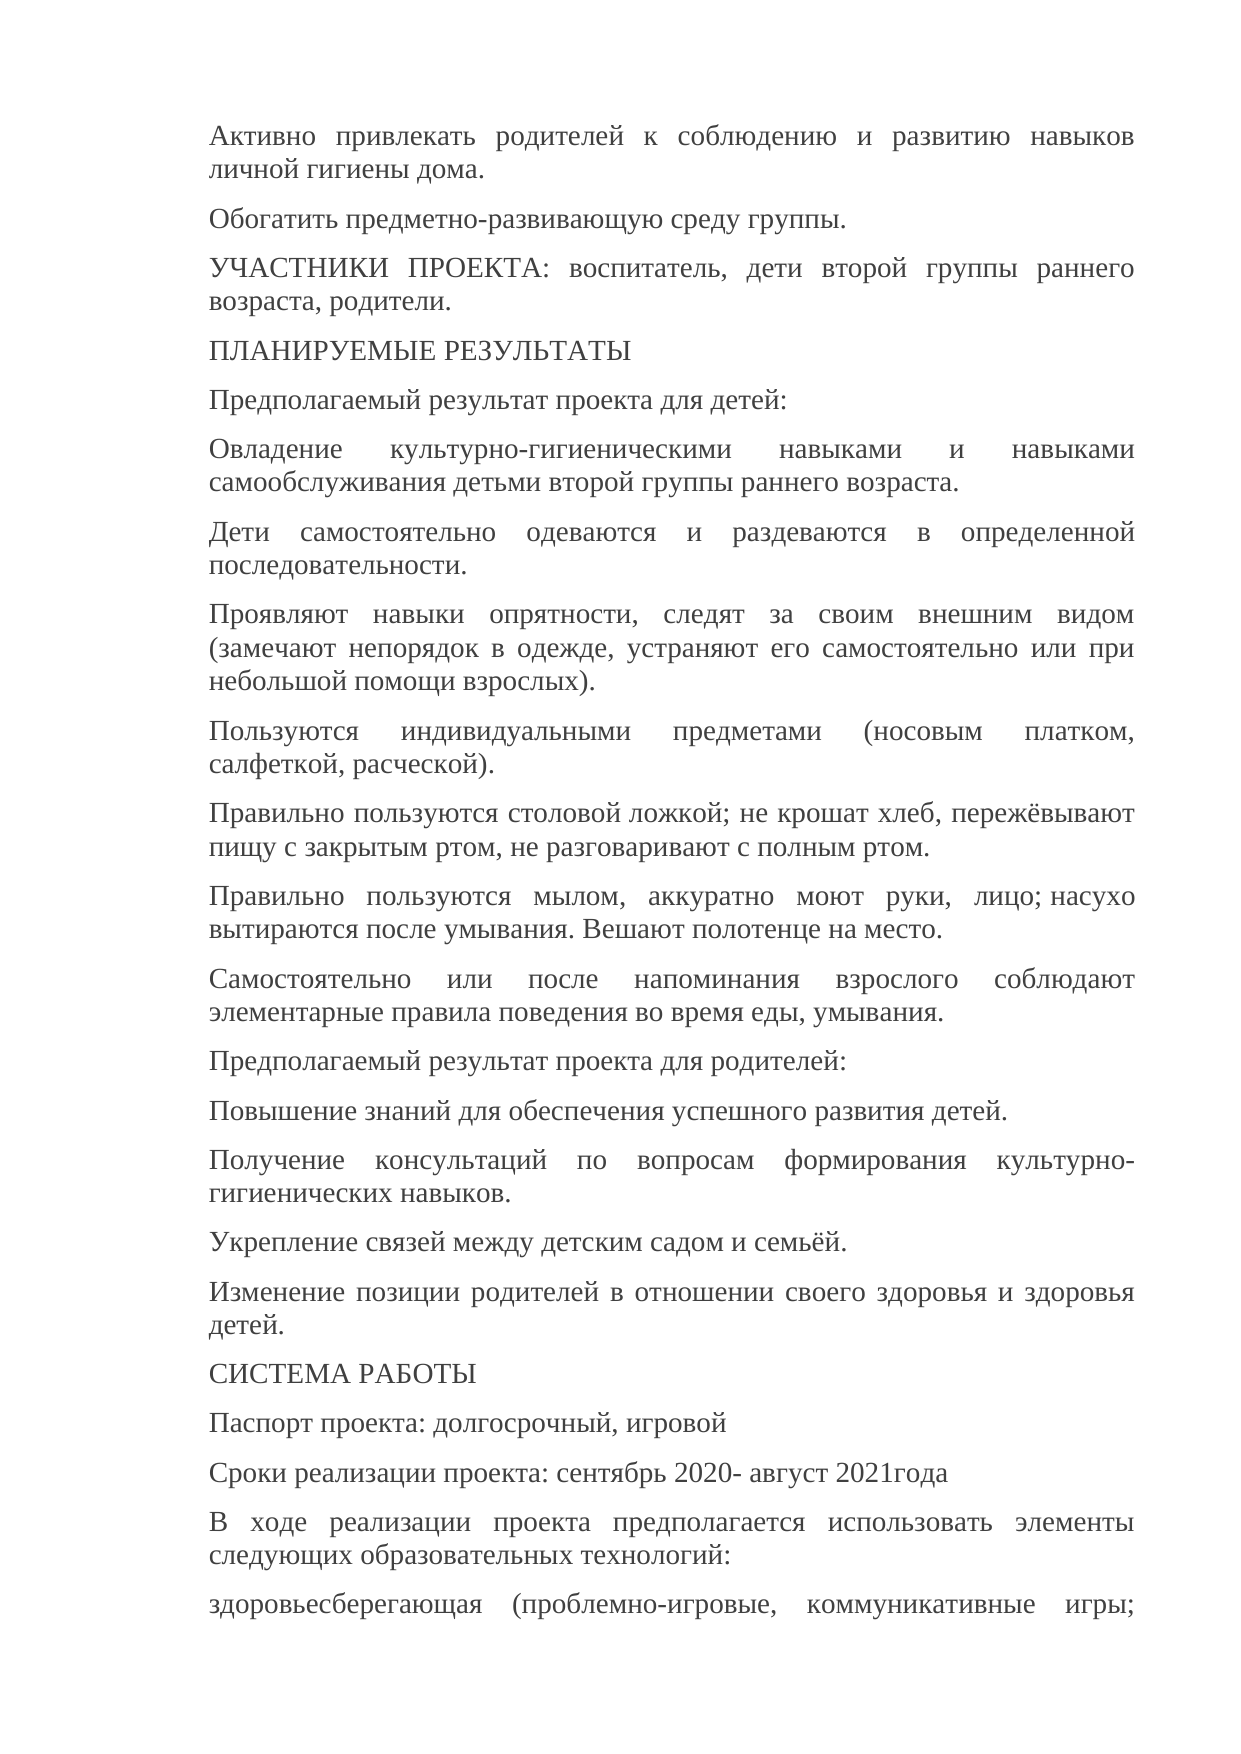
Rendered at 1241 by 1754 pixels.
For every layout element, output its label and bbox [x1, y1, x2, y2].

table_cell [177, 118, 1151, 1620]
